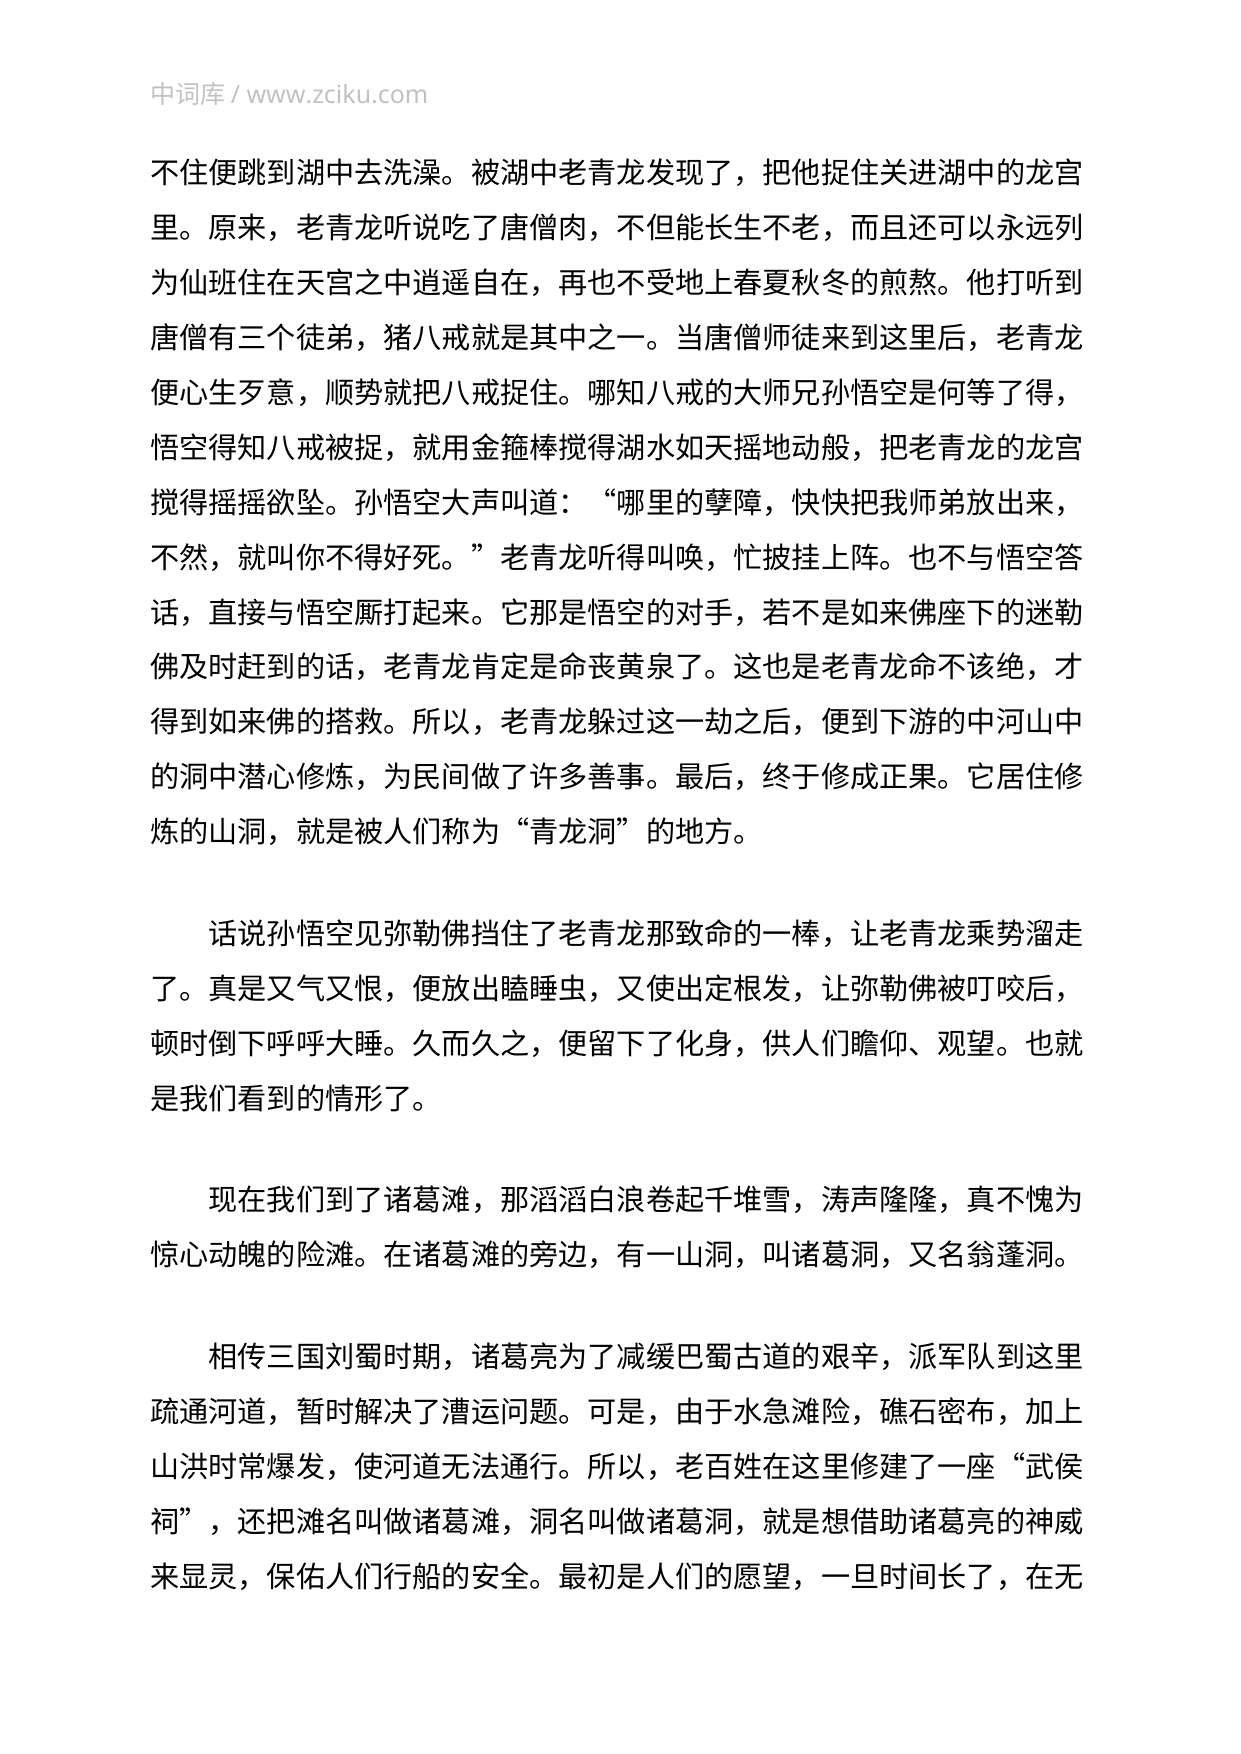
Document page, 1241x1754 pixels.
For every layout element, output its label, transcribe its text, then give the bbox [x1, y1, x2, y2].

text 话说孙悟空见弥勒佛挡住了老青龙那致命的一棒，让老青龙乘势溜走了。真是又气又恨，便放出瞌睡虫，又使出定根发，让弥勒佛被叮咬后，顿时倒下呼呼大睡。久而久之，便留下了化身，供人们瞻仰、观望。也就是我们看到的情形了。 [150, 911, 1090, 1117]
text 现在我们到了诸葛滩，那滔滔白浪卷起千堆雪，涛声隆隆，真不愧为惊心动魄的险滩。在诸葛滩的旁边，有一山洞，叫诸葛洞，又名翁蓬洞。 [150, 1177, 1090, 1274]
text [150, 150, 1090, 851]
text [150, 1334, 1090, 1596]
